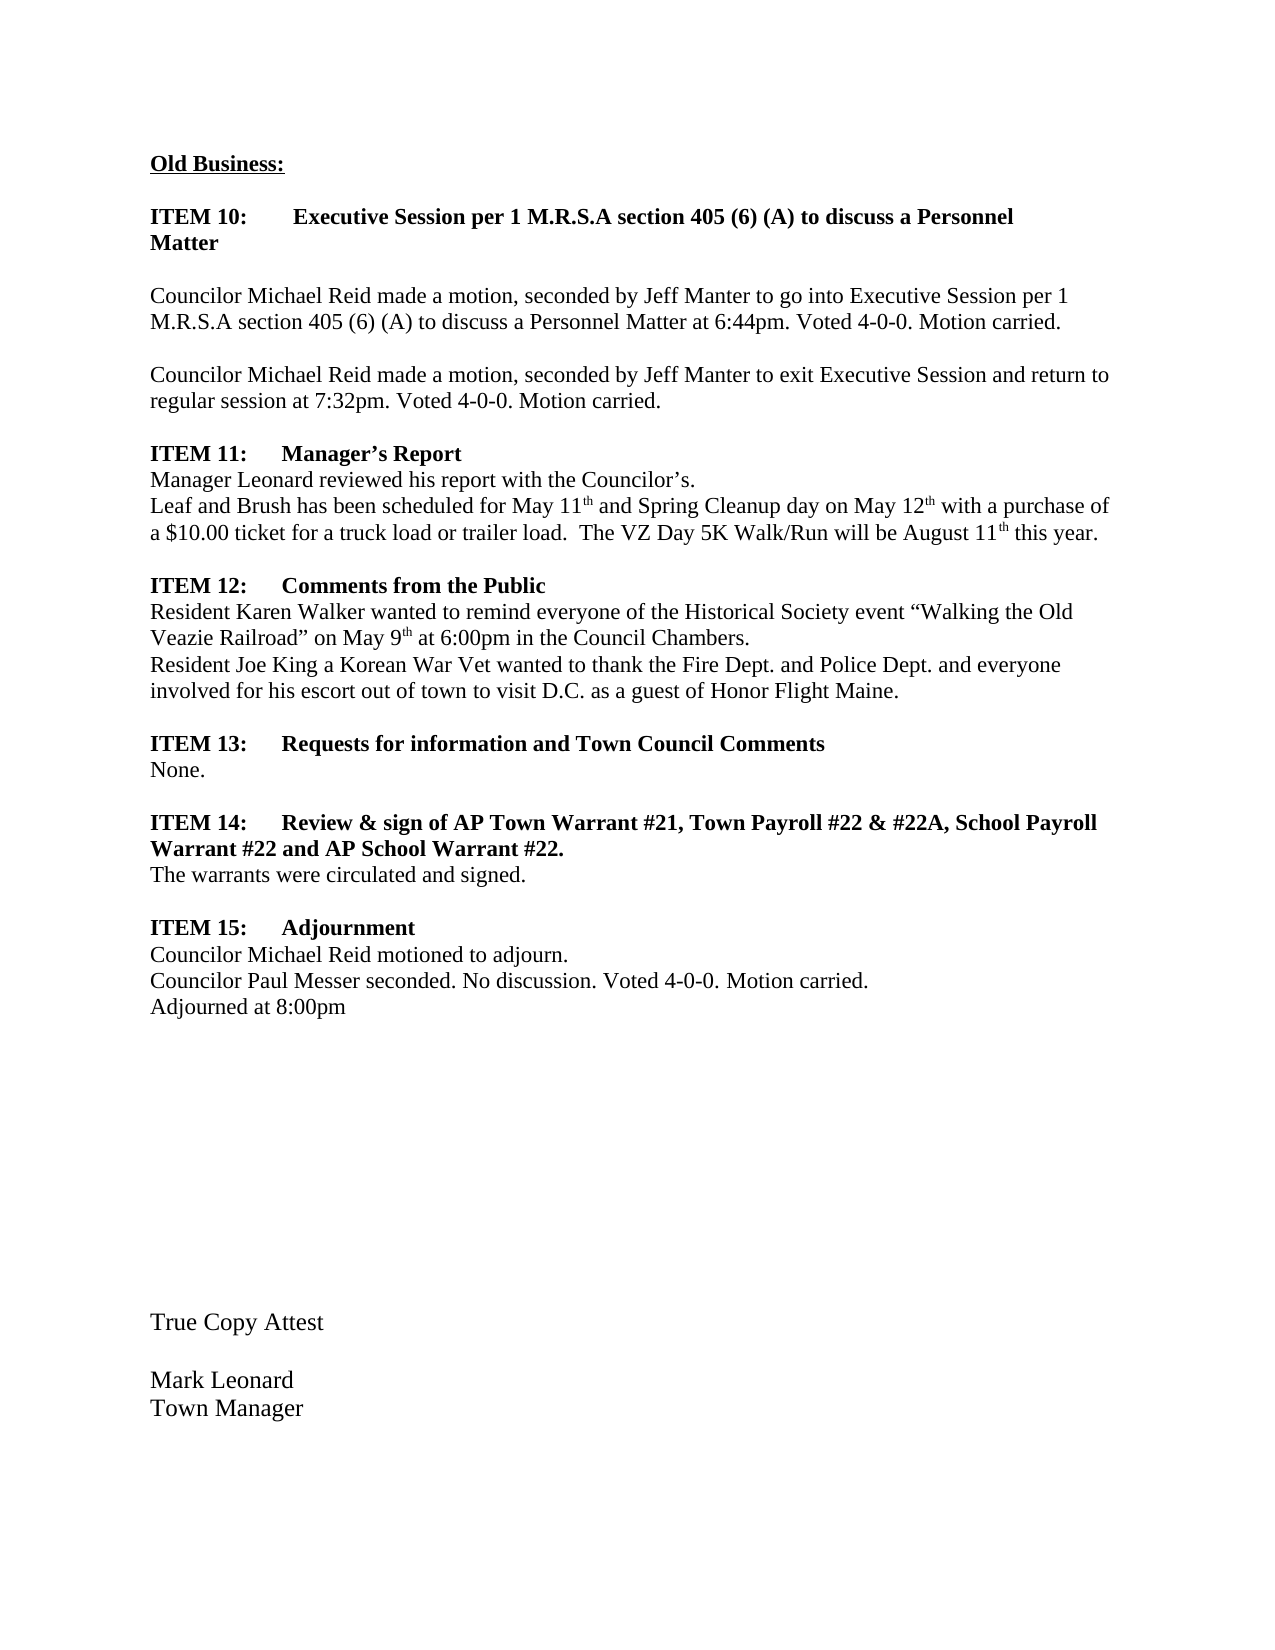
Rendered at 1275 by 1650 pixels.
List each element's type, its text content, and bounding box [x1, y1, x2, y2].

text Town Manager [150, 1393, 1125, 1422]
text Councilor Michael Reid motioned to adjourn. [150, 941, 1125, 967]
text ITEM 14: Review & sign of AP Town Warrant #21, Town Payroll #22 & #22A, School Payroll Warrant #22 and AP School Warrant #22. [150, 809, 1125, 862]
text ITEM 11: Manager’s Report [150, 440, 1125, 466]
text Councilor Paul Messer seconded. No discussion. Voted 4-0-0. Motion carried. [150, 967, 1125, 993]
text ITEM 15: Adjournment [150, 914, 1125, 941]
text Resident Karen Walker wanted to remind everyone of the Historical Society event “Walking the Old Veazie Railroad” on May 9th at 6:00pm in the Council Chambers. [150, 598, 1125, 651]
text True Copy Attest [150, 1307, 1125, 1336]
text Councilor Michael Reid made a motion, seconded by Jeff Manter to exit Executive Session and return to regular session at 7:32pm. Voted 4-0-0. Motion carried. [150, 361, 1125, 413]
text The warrants were circulated and signed. [150, 862, 1125, 888]
text Leaf and Brush has been scheduled for May 11th and Spring Cleanup day on May 12th with a purchase of a $10.00 ticket for a truck load or trailer load. The VZ Day 5K Walk/Run will be August 11th this year. [150, 493, 1125, 545]
text Manager Leonard reviewed his report with the Councilor’s. [150, 466, 1125, 493]
text ITEM 12: Comments from the Public [150, 572, 1125, 598]
text Resident Joe King a Korean War Vet wanted to thank the Fire Dept. and Police Dept. and everyone involved for his escort out of town to visit D.C. as a guest of Honor Flight Maine. [150, 651, 1125, 703]
text ITEM 10: Executive Session per 1 M.R.S.A section 405 (6) (A) to discuss a Personnel Matter [150, 203, 1125, 255]
text Councilor Michael Reid made a motion, seconded by Jeff Manter to go into Executive Session per 1 M.R.S.A section 405 (6) (A) to discuss a Personnel Matter at 6:44pm. Voted 4-0-0. Motion carried. [150, 282, 1125, 334]
text ITEM 13: Requests for information and Town Council Comments [150, 730, 1125, 756]
text Adjourned at 8:00pm [150, 993, 1125, 1020]
text Old Business: [150, 150, 1125, 176]
text None. [150, 756, 1125, 782]
text Mark Leonard [150, 1365, 1125, 1393]
